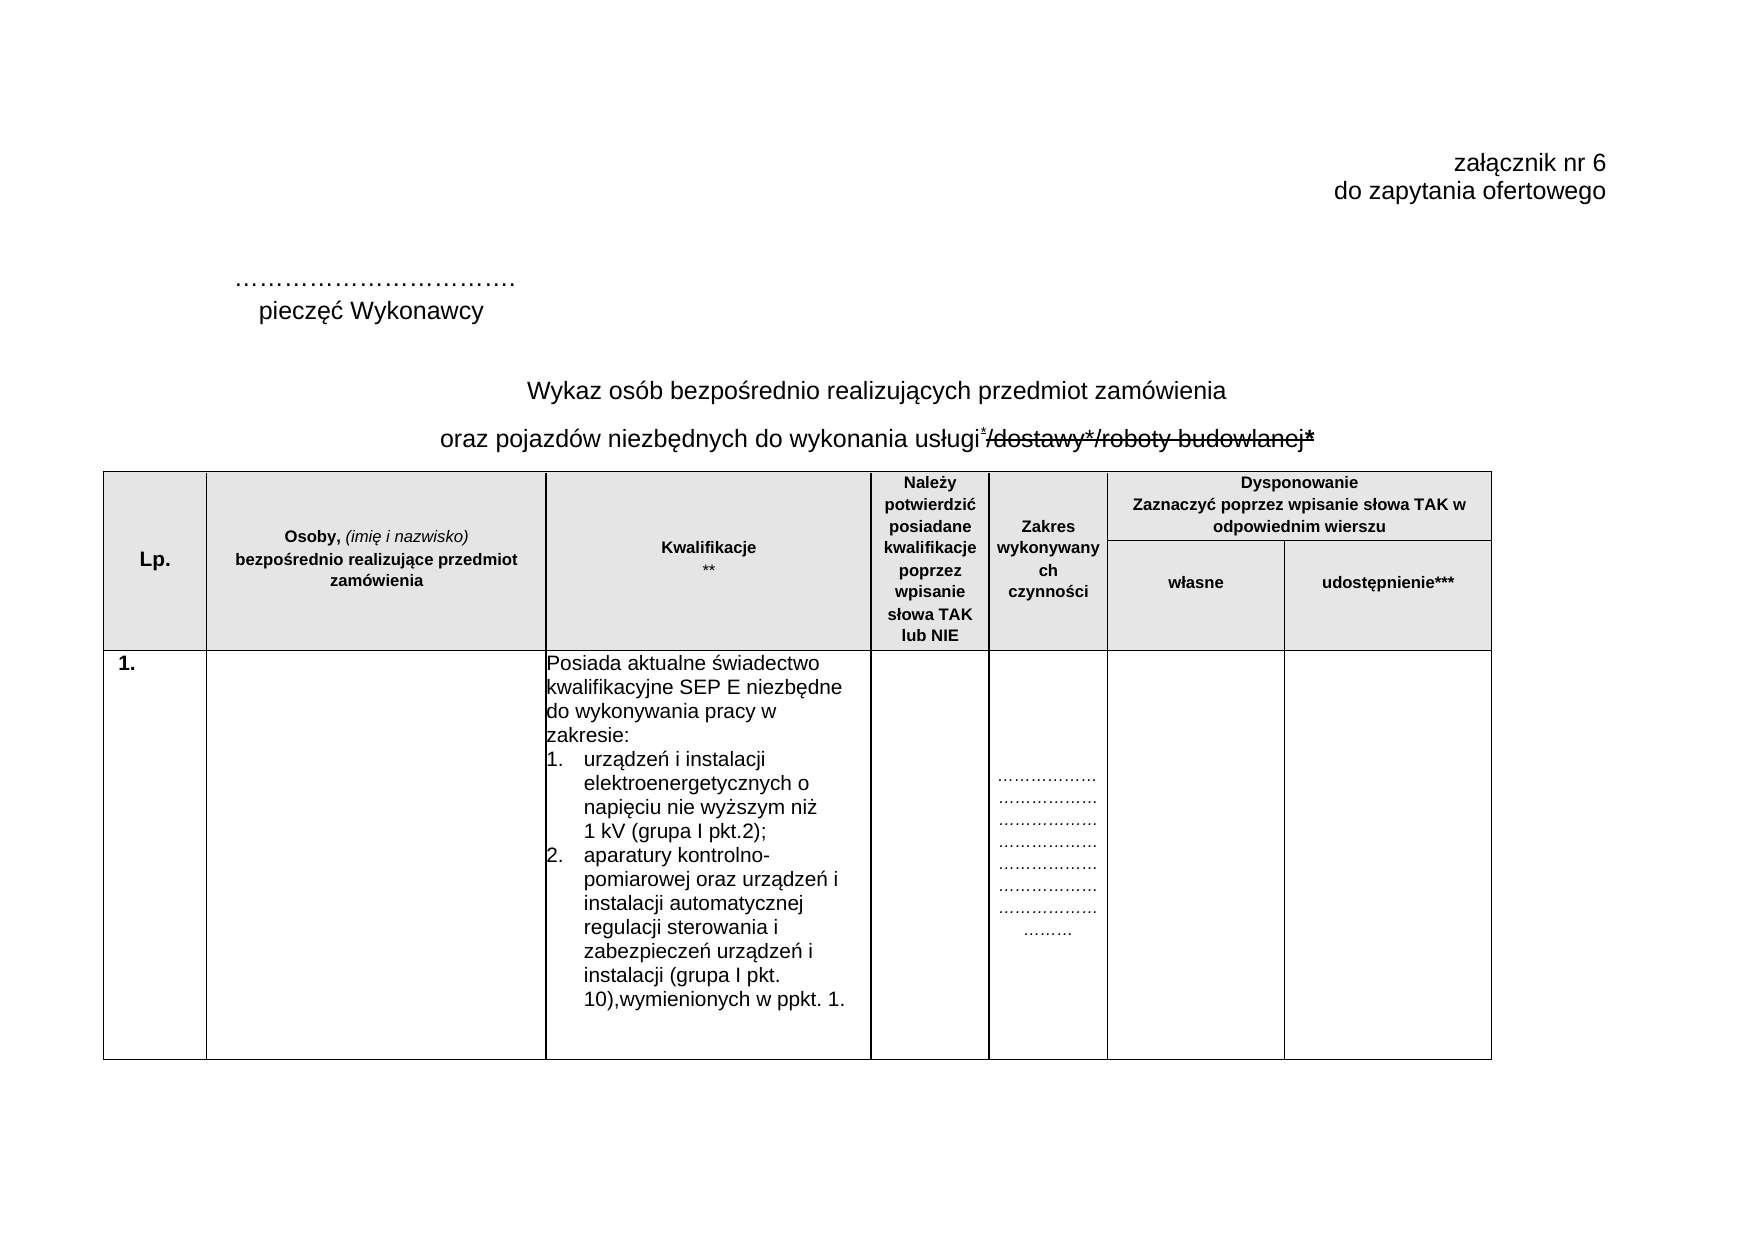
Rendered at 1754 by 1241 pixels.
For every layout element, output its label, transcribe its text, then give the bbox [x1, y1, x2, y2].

table_cell [872, 651, 988, 1059]
table_cell [207, 651, 545, 1059]
table_header Osoby, (imię i nazwisko) bezpośrednio realizujące przedmiot zamówienia [207, 472, 546, 650]
table_cell Posiada aktualne świadectwo kwalifikacyjne SEP E niezbędne do wykonywania pracy w zakresie: urządzeń i instalacji elektroenergetycznych o napięciu nie wyższym niż 1 kV (grupa I pkt.2); aparatury kontrolno-pomiarowej oraz urządzeń i instalacji automatycznej regulacji sterowania i zabezpieczeń urządzeń i instalacji (grupa I pkt. 10),wymienionych w ppkt. 1. [547, 651, 870, 1059]
text ……………………………. [192, 263, 1606, 292]
table_header Należy potwierdzić posiadane kwalifikacje poprzez wpisanie słowa TAK lub NIE [872, 472, 989, 650]
text załącznik nr 6 do zapytania ofertowego [738, 148, 1606, 205]
table_header Zakres wykonywanych czynności [990, 472, 1107, 650]
table_cell [1108, 651, 1284, 1059]
text Wykaz osób bezpośrednio realizujących przedmiot zamówienia [148, 376, 1606, 405]
table_cell udostępnienie*** [1285, 541, 1491, 650]
table_cell [1285, 651, 1491, 1059]
table_header Kwalifikacje ** [547, 472, 871, 650]
table_header Lp. [104, 472, 206, 650]
text pieczęć Wykonawcy [148, 296, 1606, 325]
text oraz pojazdów niezbędnych do wykonania usługi*/dostawy*/roboty budowlanej* [148, 423, 1606, 452]
table_cell własne [1108, 541, 1284, 650]
table_cell 1. [104, 651, 206, 1059]
table_cell ……………………………………………………………………………………………………………………… [990, 651, 1107, 1059]
table_header Dysponowanie Zaznaczyć poprzez wpisanie słowa TAK w odpowiednim wierszu [1108, 472, 1491, 540]
